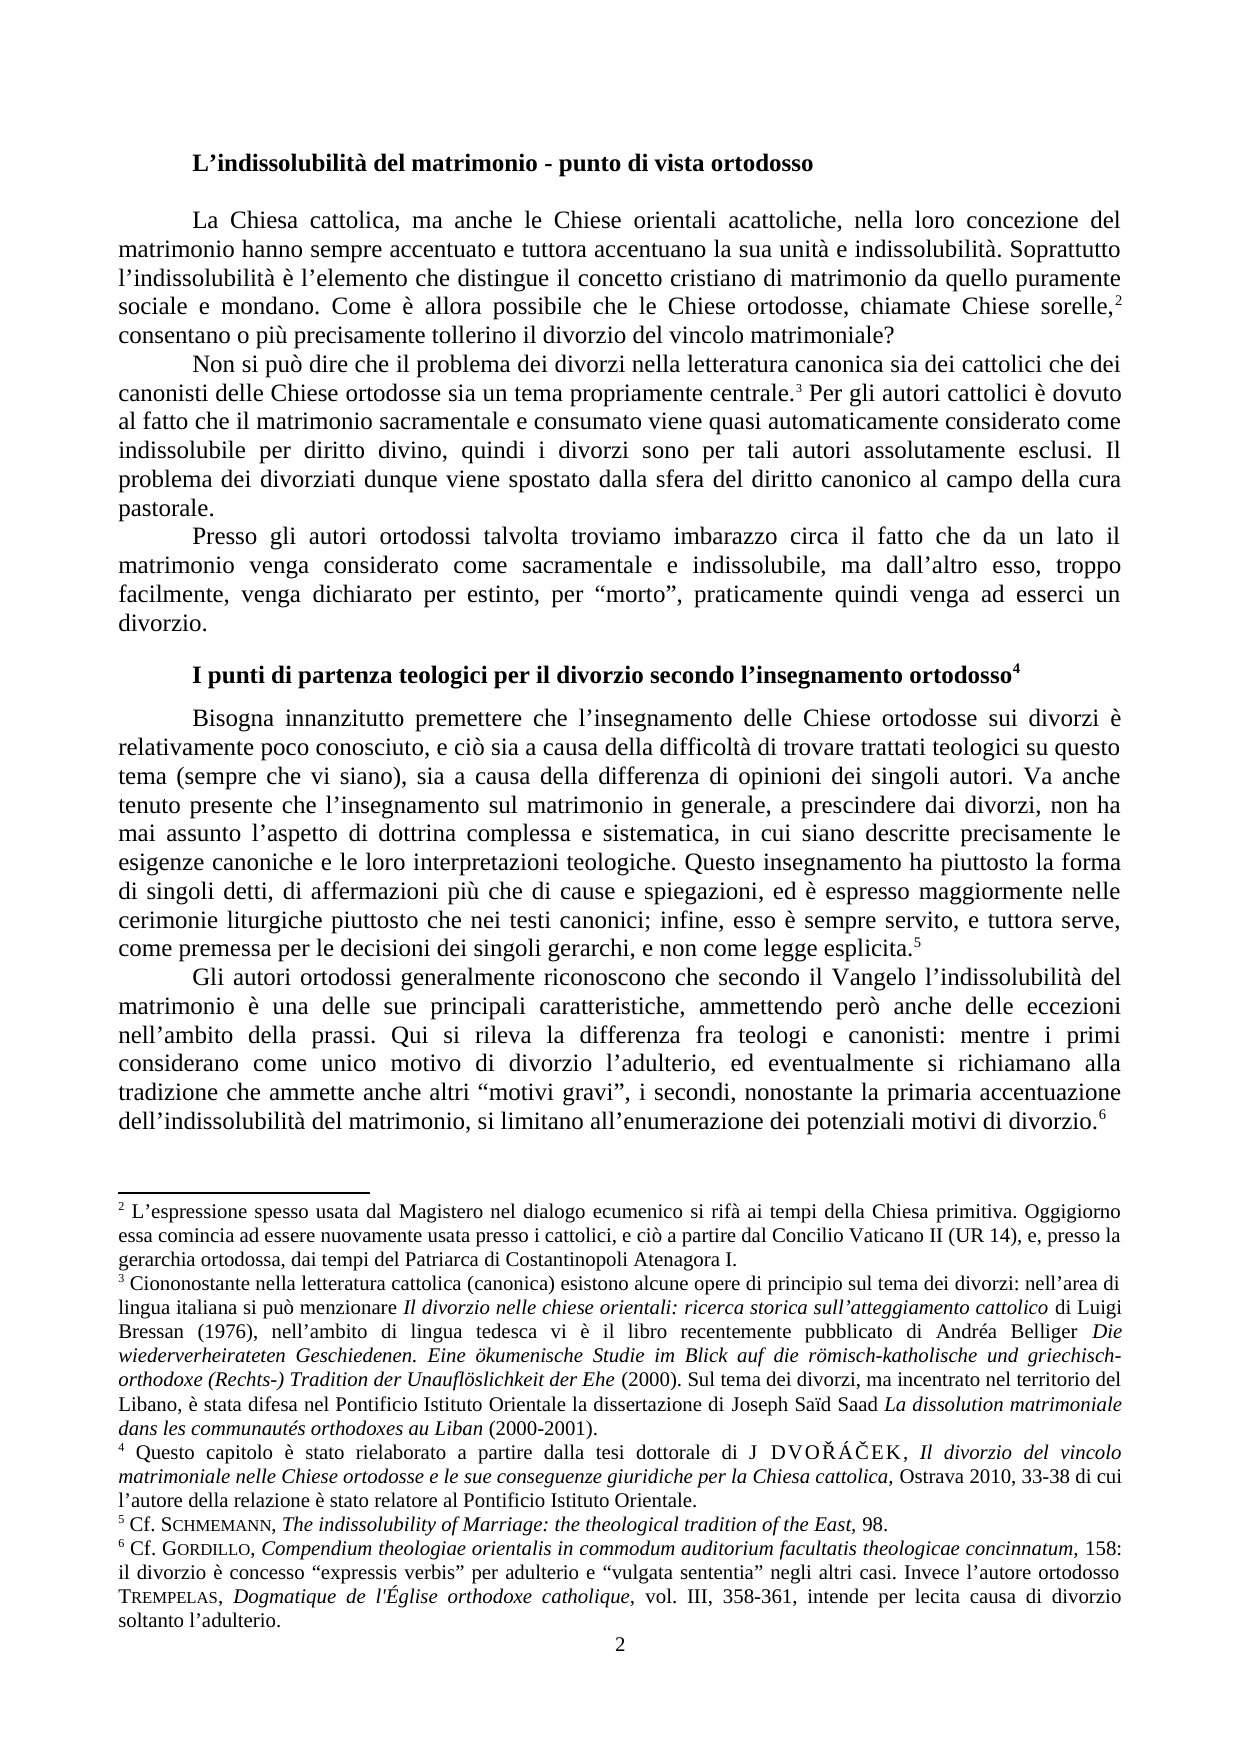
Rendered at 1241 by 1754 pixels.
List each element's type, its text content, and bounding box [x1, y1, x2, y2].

text Bisogna innanzitutto premettere che l’insegnamento delle Chiese ortodosse sui divorzi è relativamente poco conosciuto, e ciò sia a causa della difficoltà di trovare trattati teologici su questo tema (sempre che vi siano), sia a causa della differenza di opinioni dei singoli autori. Va anche tenuto presente che l’insegnamento sul matrimonio in generale, a prescindere dai divorzi, non ha mai assunto l’aspetto di dottrina complessa e sistematica, in cui siano descritte precisamente le esigenze canoniche e le loro interpretazioni teologiche. Questo insegnamento ha piuttosto la forma di singoli detti, di affermazioni più che di cause e spiegazioni, ed è espresso maggiormente nelle cerimonie liturgiche piuttosto che nei testi canonici; infine, esso è sempre servito, e tuttora serve, come premessa per le decisioni dei singoli gerarchi, e non come legge esplicita. [118, 703, 1122, 962]
list L’indissolubilità del matrimonio - punto di vista ortodosso [192, 148, 1122, 176]
text Non si può dire che il problema dei divorzi nella letteratura canonica sia dei cattolici che dei canonisti delle Chiese ortodosse sia un tema propriamente centrale. Per gli autori cattolici è dovuto al fatto che il matrimonio sacramentale e consumato viene quasi automaticamente considerato come indissolubile per diritto divino, quindi i divorzi sono per tali autori assolutamente esclusi. Il problema dei divorziati dunque viene spostato dalla sfera del diritto canonico al campo della cura pastorale. [118, 349, 1122, 521]
text Presso gli autori ortodossi talvolta troviamo imbarazzo circa il fatto che da un lato il matrimonio venga considerato come sacramentale e indissolubile, ma dall’altro esso, troppo facilmente, venga dichiarato per estinto, per “morto”, praticamente quindi venga ad esserci un divorzio. [118, 521, 1122, 636]
text Gli autori ortodossi generalmente riconoscono che secondo il Vangelo l’indissolubilità del matrimonio è una delle sue principali caratteristiche, ammettendo però anche delle eccezioni nell’ambito della prassi. Qui si rileva la differenza fra teologi e canonisti: mentre i primi considerano come unico motivo di divorzio l’adulterio, ed eventualmente si richiamano alla tradizione che ammette anche altri “motivi gravi”, i secondi, nonostante la primaria accentuazione dell’indissolubilità del matrimonio, si limitano all’enumerazione dei potenziali motivi di divorzio. [118, 962, 1122, 1135]
list I punti di partenza teologici per il divorzio secondo l’insegnamento ortodosso [192, 660, 1122, 689]
text La Chiesa cattolica, ma anche le Chiese orientali acattoliche, nella loro concezione del matrimonio hanno sempre accentuato e tuttora accentuano la sua unità e indissolubilità. Soprattutto l’indissolubilità è l’elemento che distingue il concetto cristiano di matrimonio da quello puramente sociale e mondano. Come è allora possibile che le Chiese ortodosse, chiamate Chiese sorelle, consentano o più precisamente tollerino il divorzio del vincolo matrimoniale? [118, 205, 1122, 349]
